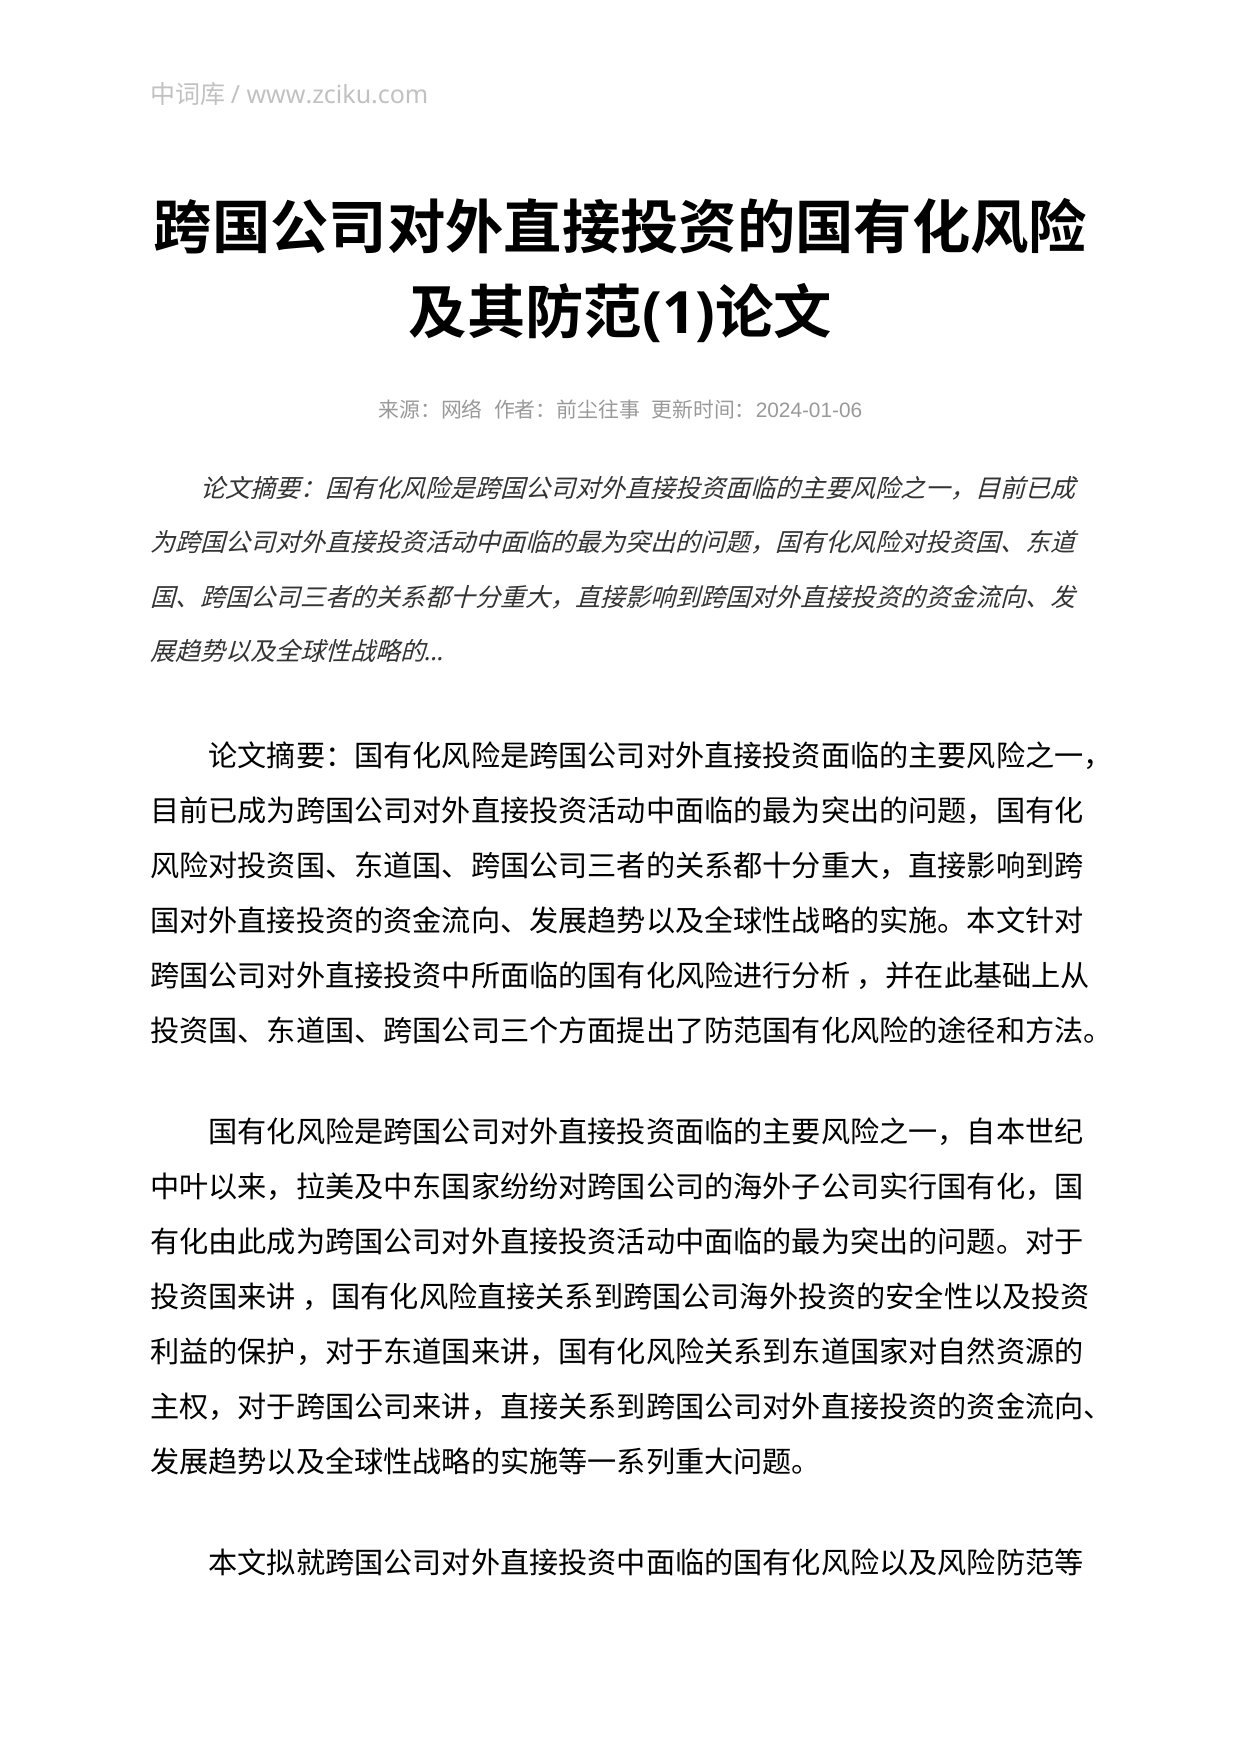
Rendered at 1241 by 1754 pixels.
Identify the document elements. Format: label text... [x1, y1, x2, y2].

text 论文摘要：国有化风险是跨国公司对外直接投资面临的主要风险之一，目前已成为跨国公司对外直接投资活动中面临的最为突出的问题，国有化风险对投资国、东道国、跨国公司三者的关系都十分重大，直接影响到跨国对外直接投资的资金流向、发展趋势以及全球性战略的... [150, 468, 1090, 668]
text 国有化风险是跨国公司对外直接投资面临的主要风险之一，自本世纪中叶以来，拉美及中东国家纷纷对跨国公司的海外子公司实行国有化，国有化由此成为跨国公司对外直接投资活动中面临的最为突出的问题。对于投资国来讲 ，国有化风险直接关系到跨国公司海外投资的安全性以及投资利益的保护，对于东道国来讲，国有化风险关系到东道国家对自然资源的主权，对于跨国公司来讲，直接关系到跨国公司对外直接投资的资金流向、发展趋势以及全球性战略的实施等一系列重大问题。 [150, 1109, 1090, 1481]
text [150, 1540, 1090, 1582]
subtitle 跨国公司对外直接投资的国有化风险及其防范(1)论文 [150, 181, 1090, 351]
text 论文摘要：国有化风险是跨国公司对外直接投资面临的主要风险之一，目前已成为跨国公司对外直接投资活动中面临的最为突出的问题，国有化风险对投资国、东道国、跨国公司三者的关系都十分重大，直接影响到跨国对外直接投资的资金流向、发展趋势以及全球性战略的实施。本文针对跨国公司对外直接投资中所面临的国有化风险进行分析 ，并在此基础上从投资国、东道国、跨国公司三个方面提出了防范国有化风险的途径和方法。 [150, 733, 1090, 1049]
text 来源：网络 作者：前尘往事 更新时间：2024-01-06 [150, 397, 1090, 421]
